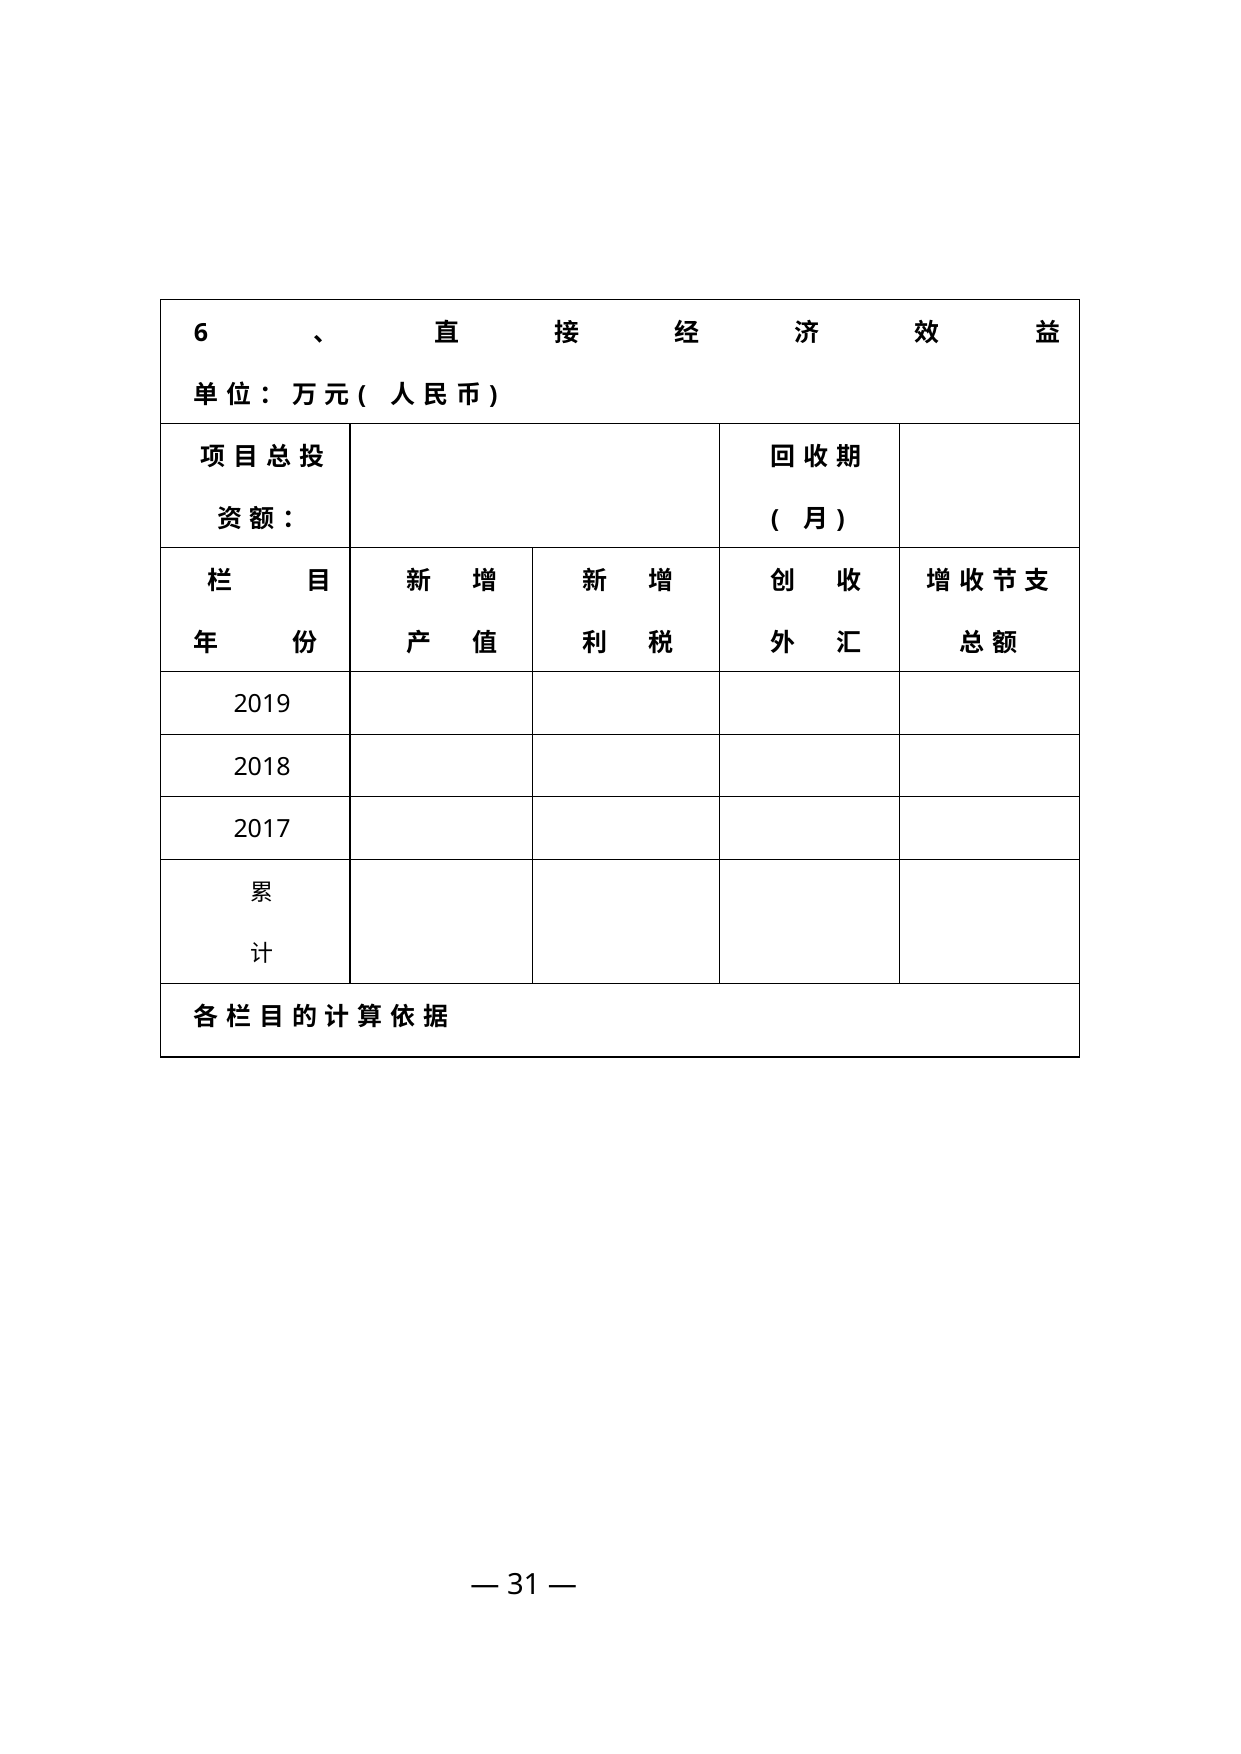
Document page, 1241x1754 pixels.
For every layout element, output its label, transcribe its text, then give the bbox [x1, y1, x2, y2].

table_cell 创 收 外 汇 [720, 548, 899, 671]
table_cell [900, 672, 1079, 733]
table_cell 各栏目的计算依据 [161, 984, 1079, 1056]
table_cell 新 增 利 税 [533, 548, 719, 671]
table_cell [351, 672, 532, 733]
table_cell 累 计 [161, 860, 349, 982]
table_cell [900, 797, 1079, 858]
table_cell [533, 735, 719, 796]
table_cell [720, 735, 899, 796]
table_cell [533, 672, 719, 733]
table_cell [533, 797, 719, 858]
table_cell 项目总投资额： [161, 424, 349, 547]
table_cell [900, 860, 1079, 982]
table_cell [720, 860, 899, 982]
table_cell [351, 424, 719, 547]
table_cell [720, 797, 899, 858]
table_cell 2017 [161, 797, 349, 858]
table_cell [351, 860, 532, 982]
table_cell [351, 797, 532, 858]
table_cell 2019 [161, 672, 349, 733]
table_cell [351, 735, 532, 796]
table_cell [900, 424, 1079, 547]
table_cell [533, 860, 719, 982]
table_cell 增收节支总额 [900, 548, 1079, 671]
table_cell [720, 672, 899, 733]
table_header 6、直接经济效益 单位：万元(人民币) [161, 300, 1079, 423]
table_cell [900, 735, 1079, 796]
table_cell 回收期 (月) [720, 424, 899, 547]
table_cell 2018 [161, 735, 349, 796]
table_cell 新 增 产 值 [351, 548, 532, 671]
table_cell 栏 目 年 份 [161, 548, 349, 671]
